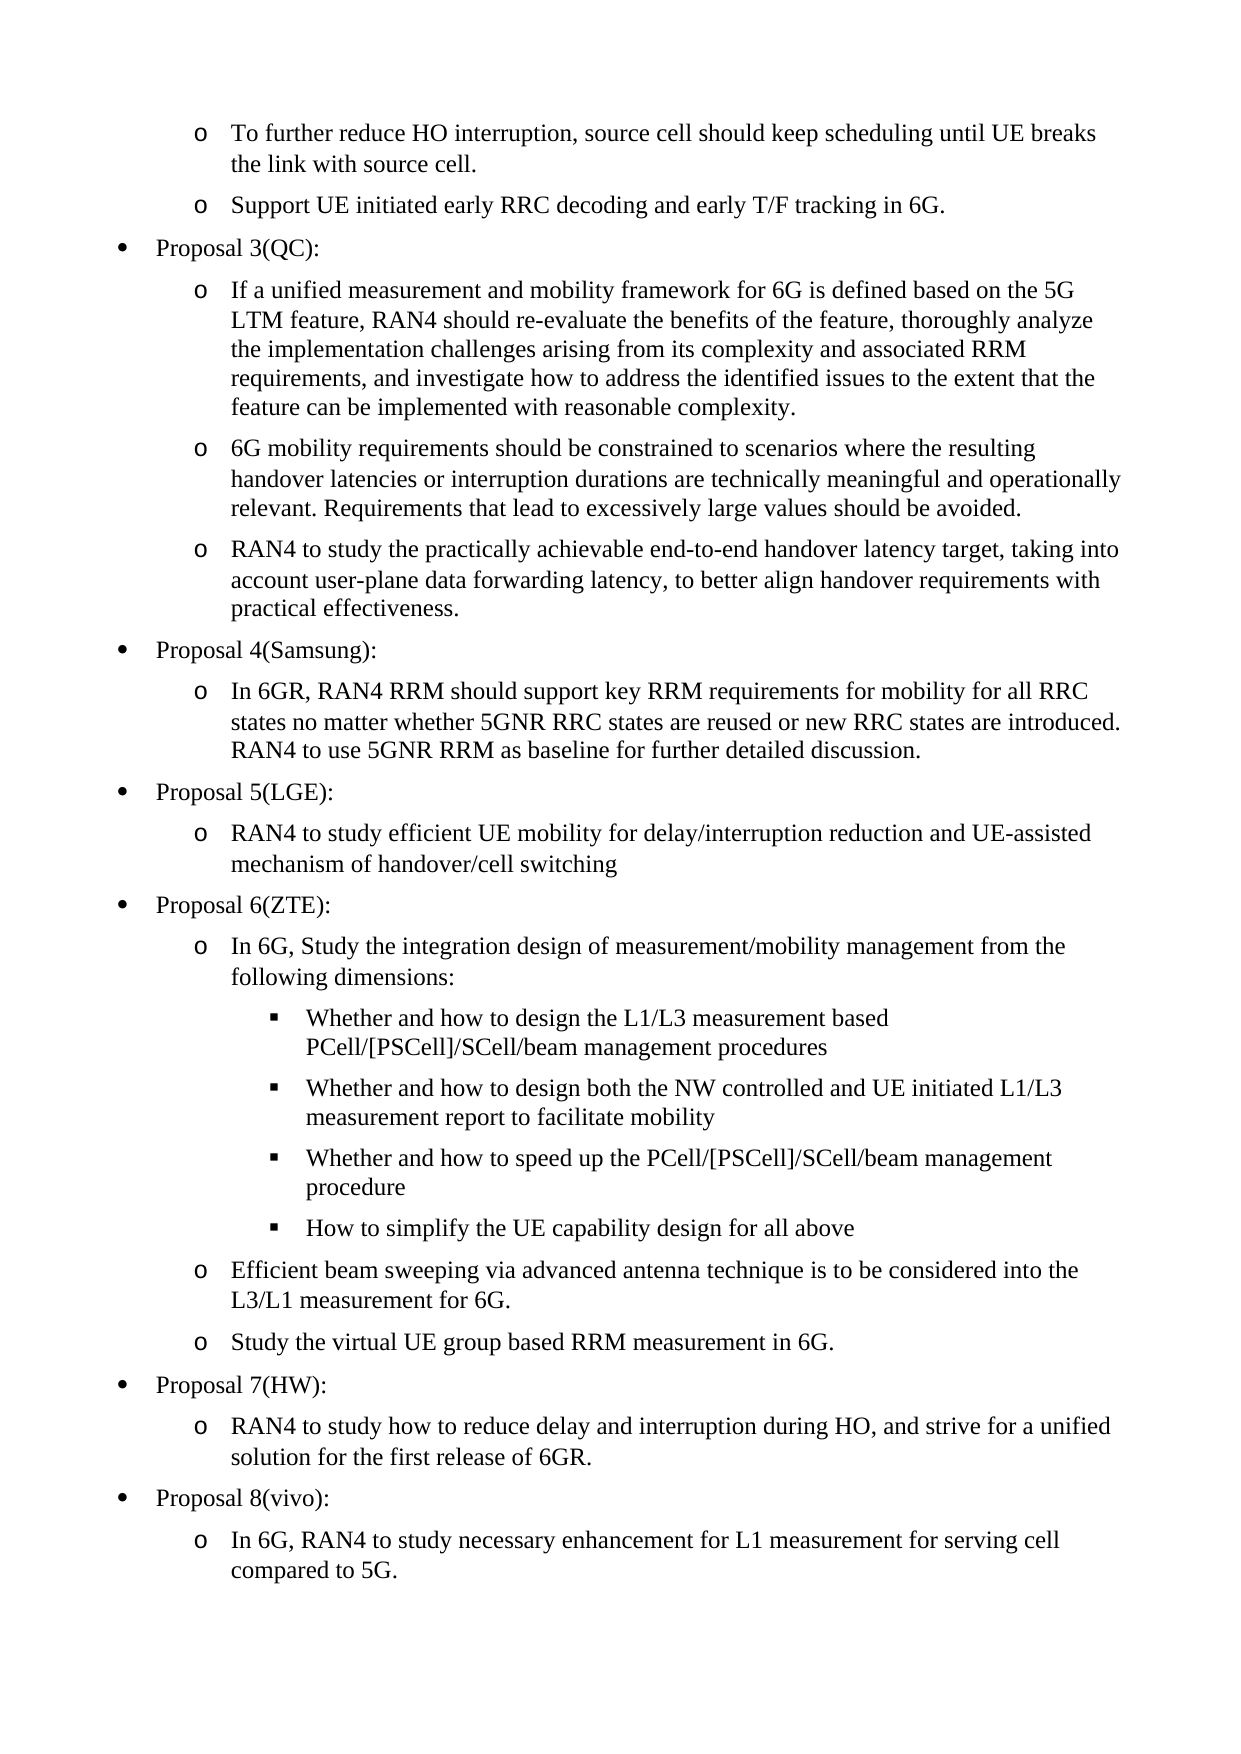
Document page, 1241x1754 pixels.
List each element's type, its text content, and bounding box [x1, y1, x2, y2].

list Efficient beam sweeping via advanced antenna technique is to be considered into the L3/L1 measurement for 6G. [193, 1255, 1122, 1314]
list Proposal 4(Samsung): [118, 635, 1122, 663]
list RAN4 to study efficient UE mobility for delay/interruption reduction and UE-assisted mechanism of handover/cell switching [193, 818, 1122, 878]
list Proposal 6(ZTE): [118, 890, 1122, 919]
list Proposal 3(QC): [118, 233, 1122, 262]
list Proposal 5(LGE): [118, 777, 1122, 806]
list Proposal 7(HW): [118, 1370, 1122, 1399]
list Whether and how to design the L1/L3 measurement based PCell/[PSCell]/SCell/beam management procedures [268, 1003, 1122, 1061]
list Whether and how to speed up the PCell/[PSCell]/SCell/beam management procedure [268, 1143, 1122, 1201]
list In 6G, Study the integration design of measurement/mobility management from the following dimensions: [193, 931, 1122, 991]
list To further reduce HO interruption, source cell should keep scheduling until UE breaks the link with source cell. [193, 118, 1122, 178]
list In 6GR, RAN4 RRM should support key RRM requirements for mobility for all RRC states no matter whether 5GNR RRC states are reused or new RRC states are introduced. RAN4 to use 5GNR RRM as baseline for further detailed discussion. [193, 676, 1122, 764]
list Support UE initiated early RRC decoding and early T/F tracking in 6G. [193, 190, 1122, 221]
list Proposal 8(vivo): [118, 1483, 1122, 1512]
list In 6G, RAN4 to study necessary enhancement for L1 measurement for serving cell compared to 5G. [193, 1525, 1122, 1584]
list Study the virtual UE group based RRM measurement in 6G. [193, 1327, 1122, 1358]
list Whether and how to design both the NW controlled and UE initiated L1/L3 measurement report to facilitate mobility [268, 1073, 1122, 1131]
list If a unified measurement and mobility framework for 6G is defined based on the 5G LTM feature, RAN4 should re-evaluate the benefits of the feature, thoroughly analyze the implementation challenges arising from its complexity and associated RRM requirements, and investigate how to address the identified issues to the extent that the feature can be implemented with reasonable complexity. [193, 275, 1122, 421]
list RAN4 to study the practically achievable end-to-end handover latency target, taking into account user-plane data forwarding latency, to better align handover requirements with practical effectiveness. [193, 534, 1122, 622]
list How to simplify the UE capability design for all above [268, 1213, 1122, 1242]
list RAN4 to study how to reduce delay and interruption during HO, and strive for a unified solution for the first release of 6GR. [193, 1411, 1122, 1471]
list 6G mobility requirements should be constrained to scenarios where the resulting handover latencies or interruption durations are technically meaningful and operationally relevant. Requirements that lead to excessively large values should be avoided. [193, 433, 1122, 521]
